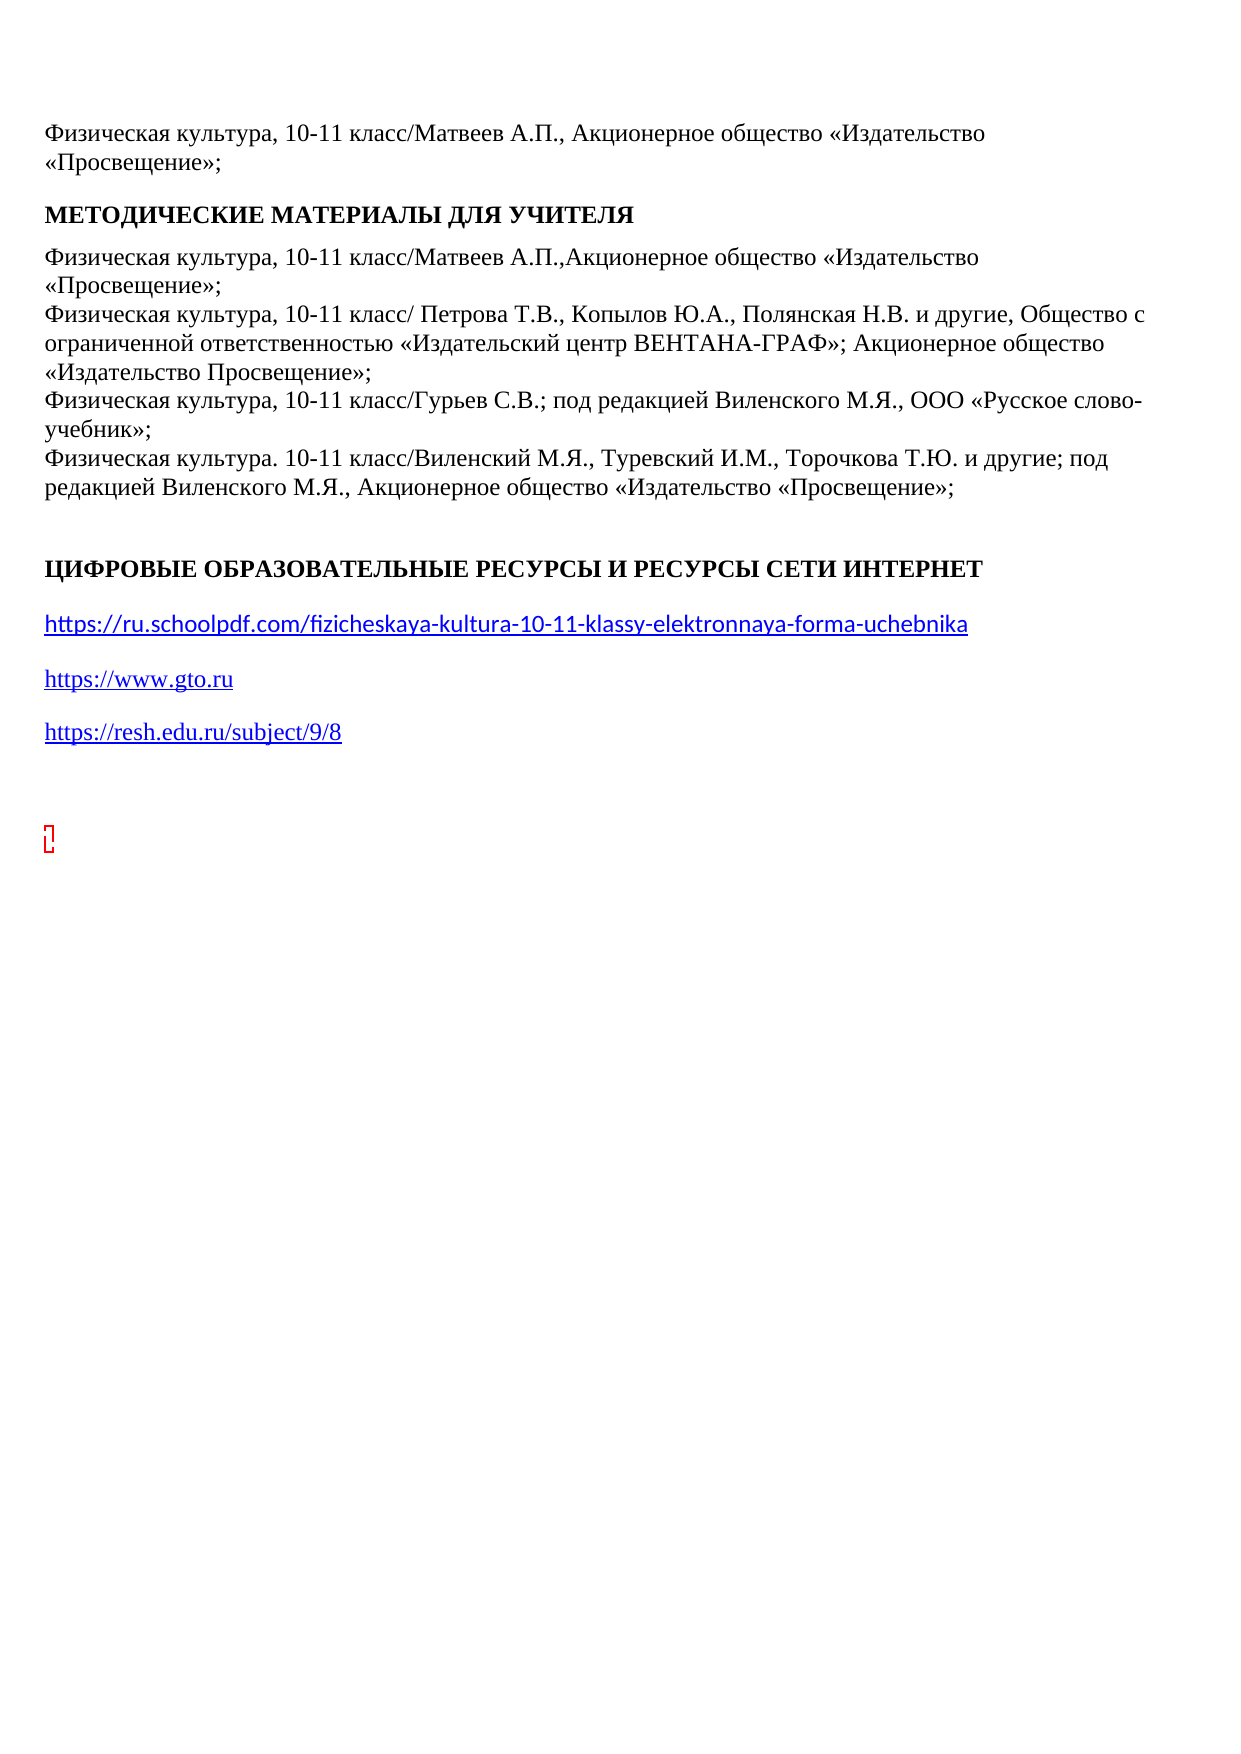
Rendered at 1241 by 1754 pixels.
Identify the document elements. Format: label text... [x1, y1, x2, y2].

text Физическая культура, 10-11 класс/Матвеев А.П., Акционерное общество «Издательство «Просвещение»; [44, 118, 1152, 176]
text ЦИФРОВЫЕ ОБРАЗОВАТЕЛЬНЫЕ РЕСУРСЫ И РЕСУРСЫ СЕТИ ИНТЕРНЕТ [44, 554, 1152, 583]
text https://ru.schoolpdf.com/fizicheskaya-kultura-10-11-klassy-elektronnaya-forma-uchebnika [44, 608, 1152, 639]
text https://resh.edu.ru/subject/9/8 [44, 717, 1152, 746]
text Физическая культура, 10-11 класс/Матвеев А.П.,Акционерное общество «Издательство «Просвещение»; [44, 242, 1152, 299]
text Физическая культура, 10-11 класс/ Петрова Т.В., Копылов Ю.А., Полянская Н.В. и другие, Общество с ограниченной ответственностью «Издательский центр ВЕНТАНА-ГРАФ»; Акционерное общество «Издательство Просвещение»; Физическая культура, 10-11 класс/Гурьев С.В.; под редакцией Виленского М.Я., ООО «Русское слово-учебник»; Физическая культура. 10-11 класс/Виленский М.Я., Туревский И.М., Торочкова Т.Ю. и другие; под редакцией Виленского М.Я., Акционерное общество «Издательство «Просвещение»; [44, 299, 1152, 501]
text МЕТОДИЧЕСКИЕ МАТЕРИАЛЫ ДЛЯ УЧИТЕЛЯ [44, 201, 1152, 229]
text https://www.gto.ru [44, 664, 1152, 692]
